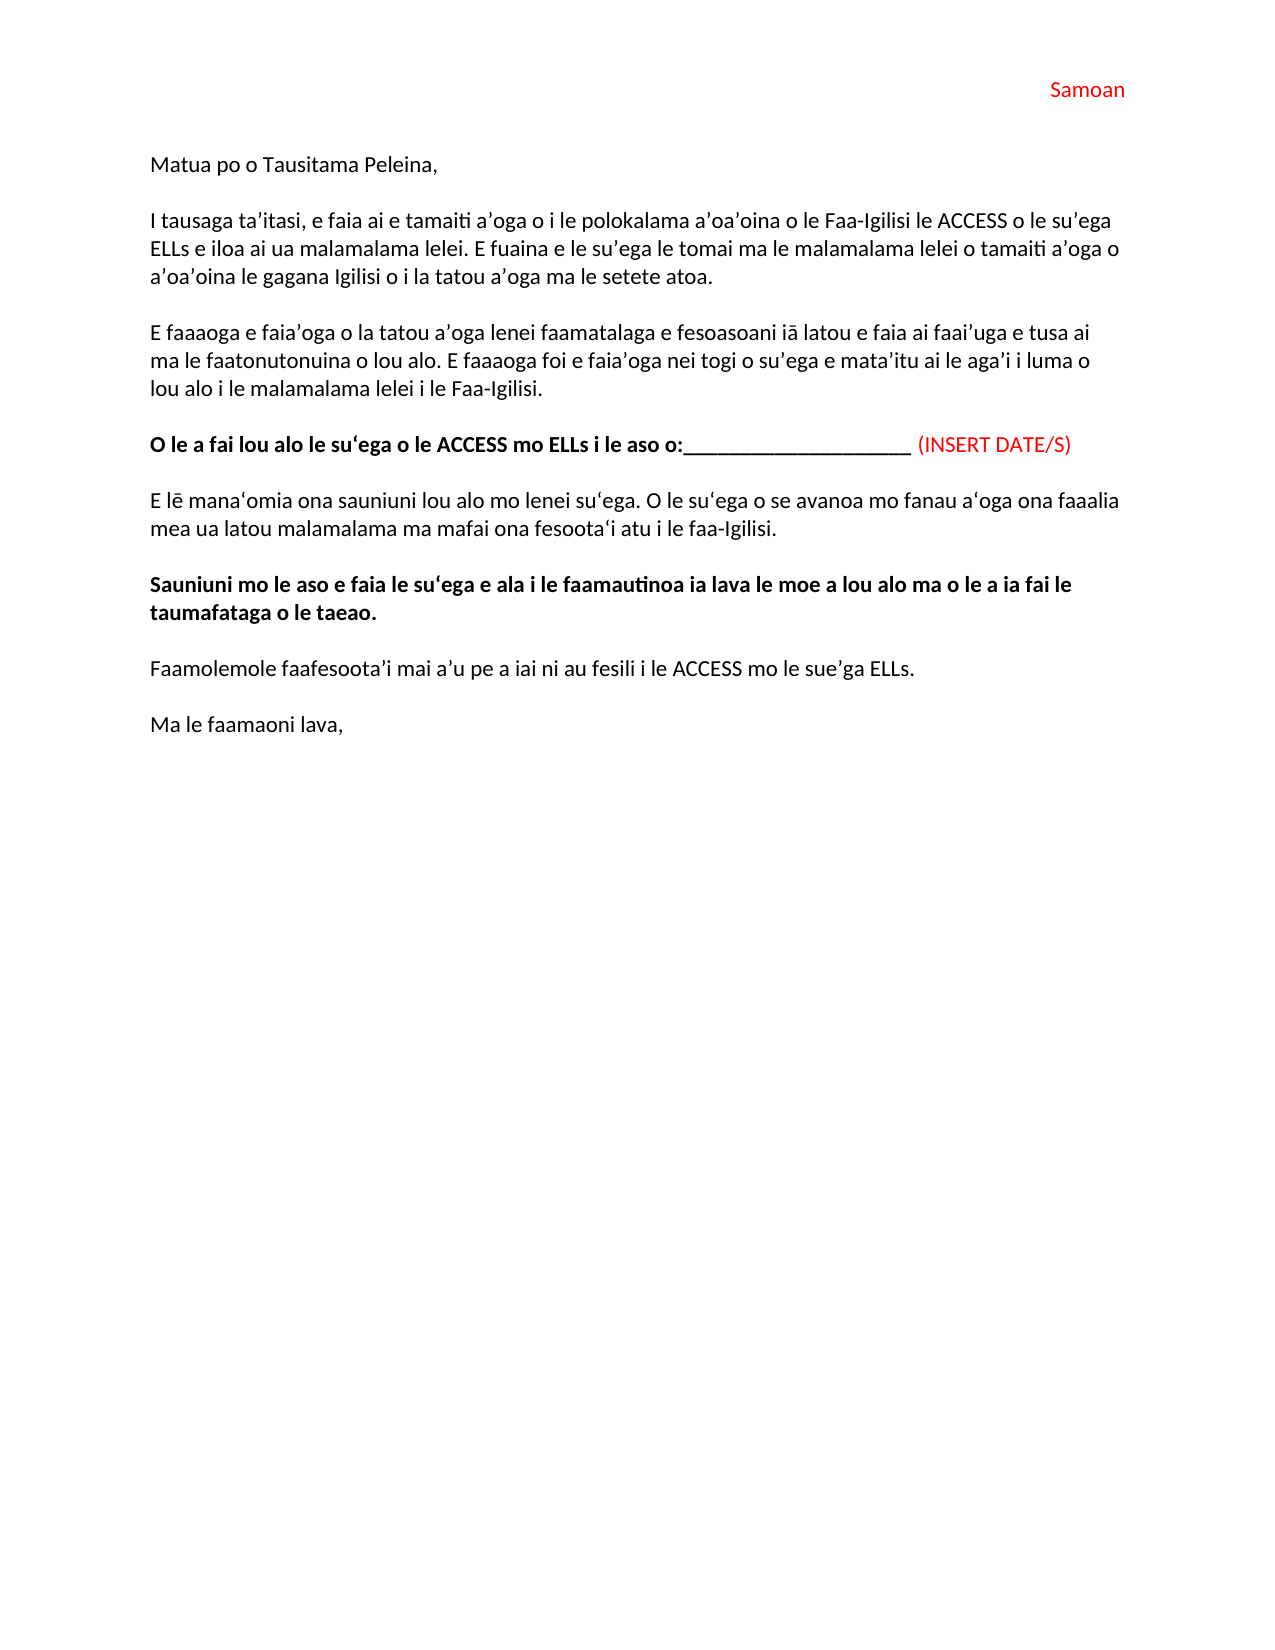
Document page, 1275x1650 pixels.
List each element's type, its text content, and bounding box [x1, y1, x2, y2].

text E lē manaʻomia ona sauniuni lou alo mo lenei suʻega. O le suʻega o se avanoa mo fanau aʻoga ona faaalia mea ua latou malamalama ma mafai ona fesootaʻi atu i le faa-Igilisi. [150, 486, 1125, 542]
text Ma le faamaoni lava, [150, 710, 1125, 738]
text I tausaga ta’itasi, e faia ai e tamaiti a’oga o i le polokalama a’oa’oina o le Faa-Igilisi le ACCESS o le su’ega ELLs e iloa ai ua malamalama lelei. E fuaina e le su’ega le tomai ma le malamalama lelei o tamaiti a’oga o a’oa’oina le gagana Igilisi o i la tatou a’oga ma le setete atoa. [150, 206, 1125, 290]
text Sauniuni mo le aso e faia le suʻega e ala i le faamautinoa ia lava le moe a lou alo ma o le a ia fai le taumafataga o le taeao. [150, 570, 1125, 626]
text E faaaoga e faia’oga o la tatou a’oga lenei faamatalaga e fesoasoani iā latou e faia ai faai’uga e tusa ai ma le faatonutonuina o lou alo. E faaaoga foi e faia’oga nei togi o su’ega e mata’itu ai le aga’i i luma o lou alo i le malamalama lelei i le Faa-Igilisi. [150, 318, 1125, 402]
text Matua po o Tausitama Peleina, [150, 150, 1125, 178]
text Faamolemole faafesoota’i mai a’u pe a iai ni au fesili i le ACCESS mo le sue’ga ELLs. [150, 654, 1125, 682]
text O le a fai lou alo le suʻega o le ACCESS mo ELLs i le aso o:____________________ (INSERT DATE/S) [150, 430, 1153, 458]
